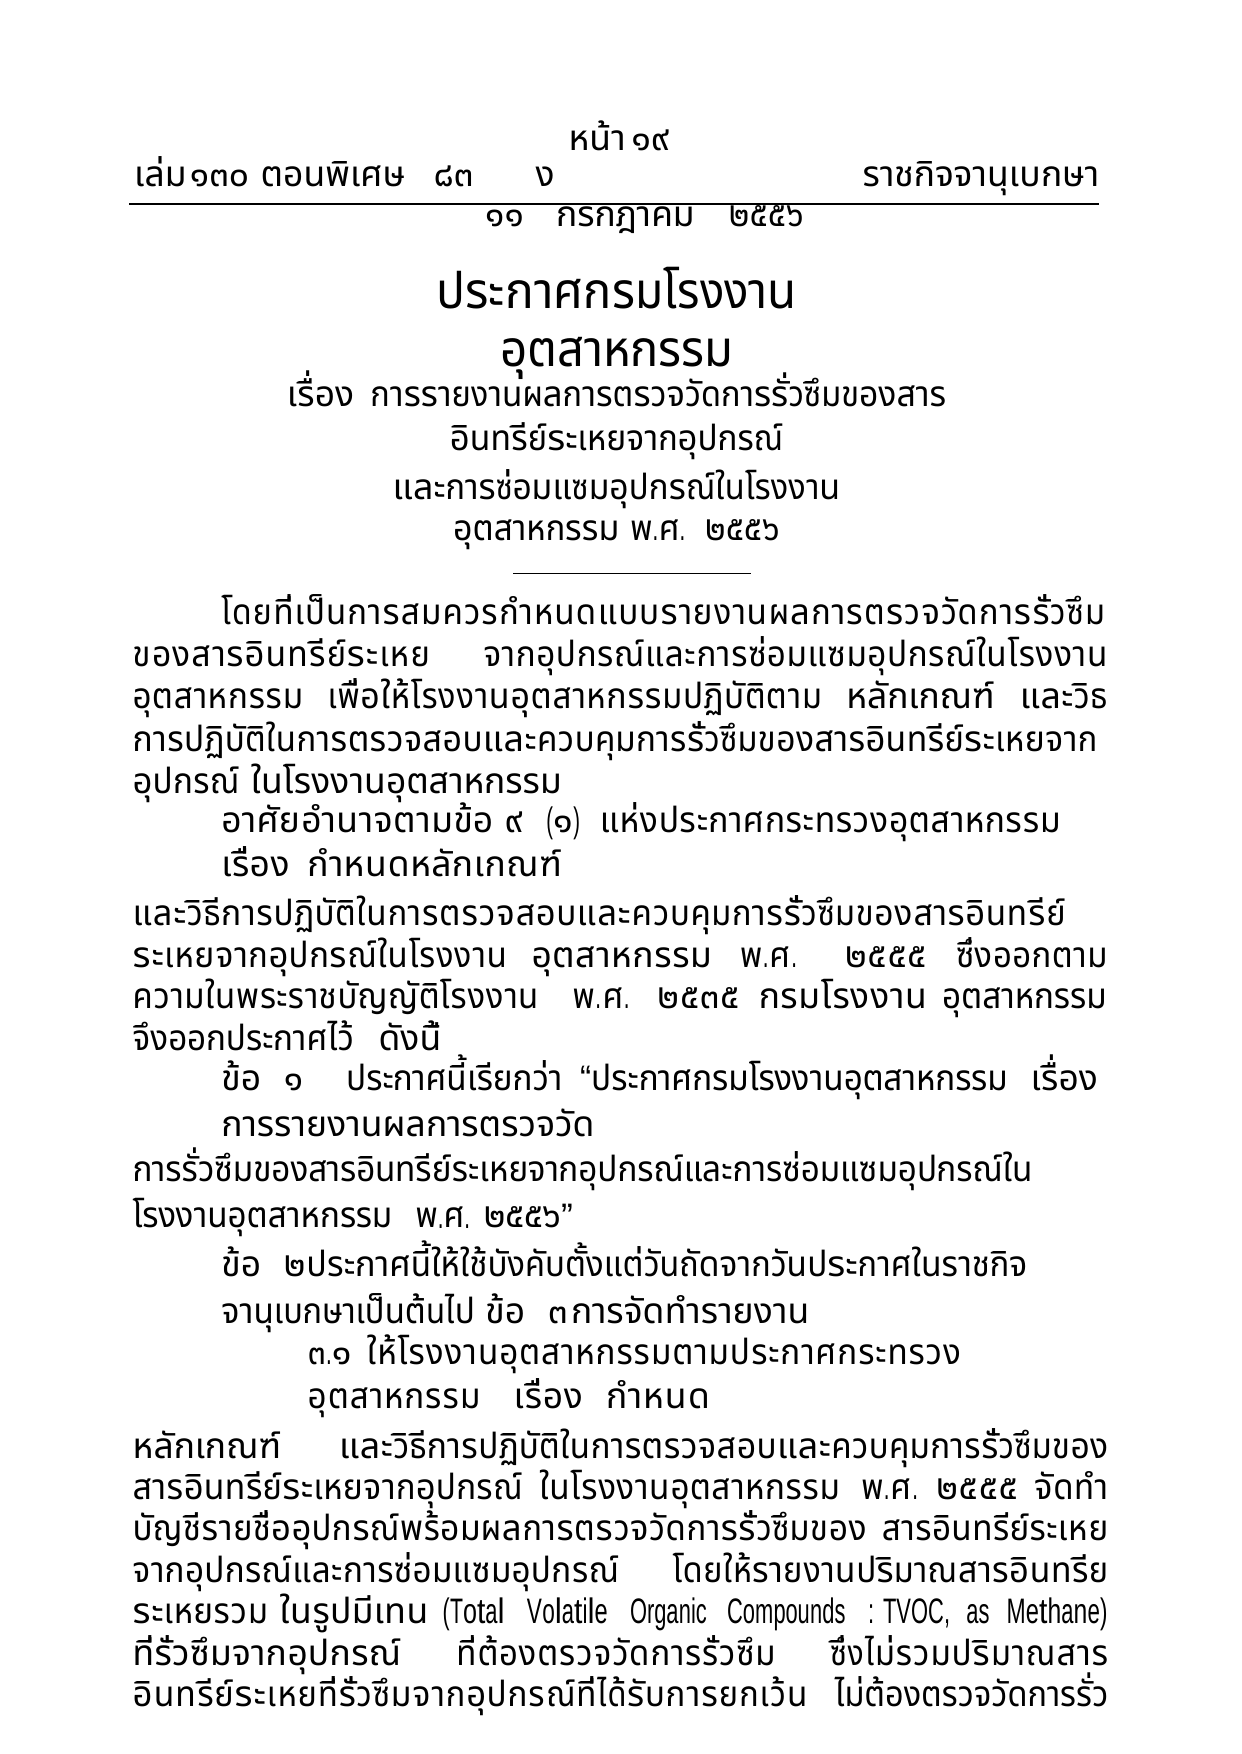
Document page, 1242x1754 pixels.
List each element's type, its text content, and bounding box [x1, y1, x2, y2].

text โดยที่เป็นการสมควรกําหนดแบบรายงานผลการตรวจวัดการรั่วซึมของสารอินทรีย์ระเหย จากอุปกรณ์และการซ่อมแซมอุปกรณ์ในโรงงานอุตสาหกรรม เพื่อให้โรงงานอุตสาหกรรมปฏิบัติตาม หลักเกณฑ์ และวิธีการปฏิบัติในการตรวจสอบและควบคุมการรั่วซึมของสารอินทรีย์ระเหยจากอุปกรณ์ ในโรงงานอุตสาหกรรม [132, 591, 1107, 802]
text ๓.๑ ให้โรงงานอุตสาหกรรมตามประกาศกระทรวงอุตสาหกรรม เรื่อง กําหนด [307, 1335, 1112, 1424]
text เรื่อง การรายงานผลการตรวจวัดการรั่วซึมของสารอินทรีย์ระเหยจากอุปกรณ์ [257, 378, 976, 465]
text การรั่วซึมของสารอินทรีย์ระเหยจากอุปกรณ์และการซ่อมแซมอุปกรณ์ในโรงงานอุตสาหกรรม พ.ศ. ๒๕๕๖” [132, 1150, 1102, 1242]
text อาศัยอํานาจตามข้อ ๙ (๑) แห่งประกาศกระทรวงอุตสาหกรรม เรื่อง กําหนดหลักเกณฑ์ [221, 803, 1112, 891]
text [132, 1425, 1108, 1714]
text ข้อ ๑ ประกาศนี้เรียกว่า “ประกาศกรมโรงงานอุตสาหกรรม เรื่อง การรายงานผลการตรวจวัด [221, 1058, 1112, 1150]
text หน้า ๑๙ [564, 120, 673, 163]
text ประกาศกรมโรงงานอุตสาหกรรม [396, 262, 837, 378]
text และวิธีการปฏิบัติในการตรวจสอบและควบคุมการรั่วซึมของสารอินทรีย์ระเหยจากอุปกรณ์ในโรงงาน อุตสาหกรรม พ.ศ. ๒๕๕๕ ซึ่งออกตามความในพระราชบัญญัติโรงงาน พ.ศ. ๒๕๓๕ กรมโรงงาน อุตสาหกรรมจึงออกประกาศไว้ ดังนี้ [132, 893, 1107, 1058]
text เล่ม ๑๓๐ ตอนพิเศษ ๘๓ ง ราชกิจจานุเบกษา ๑๑ กรกฎาคม ๒๕๕๖ [128, 163, 1105, 241]
text และการซ่อมแซมอุปกรณ์ในโรงงานอุตสาหกรรม พ.ศ. ๒๕๕๖ [391, 467, 841, 549]
text ข้อ ๒ ประกาศนี้ให้ใช้บังคับตั้งแต่วันถัดจากวันประกาศในราชกิจจานุเบกษาเป็นต้นไป ข้อ ๓ การจัดทํารายงาน [221, 1243, 1036, 1334]
